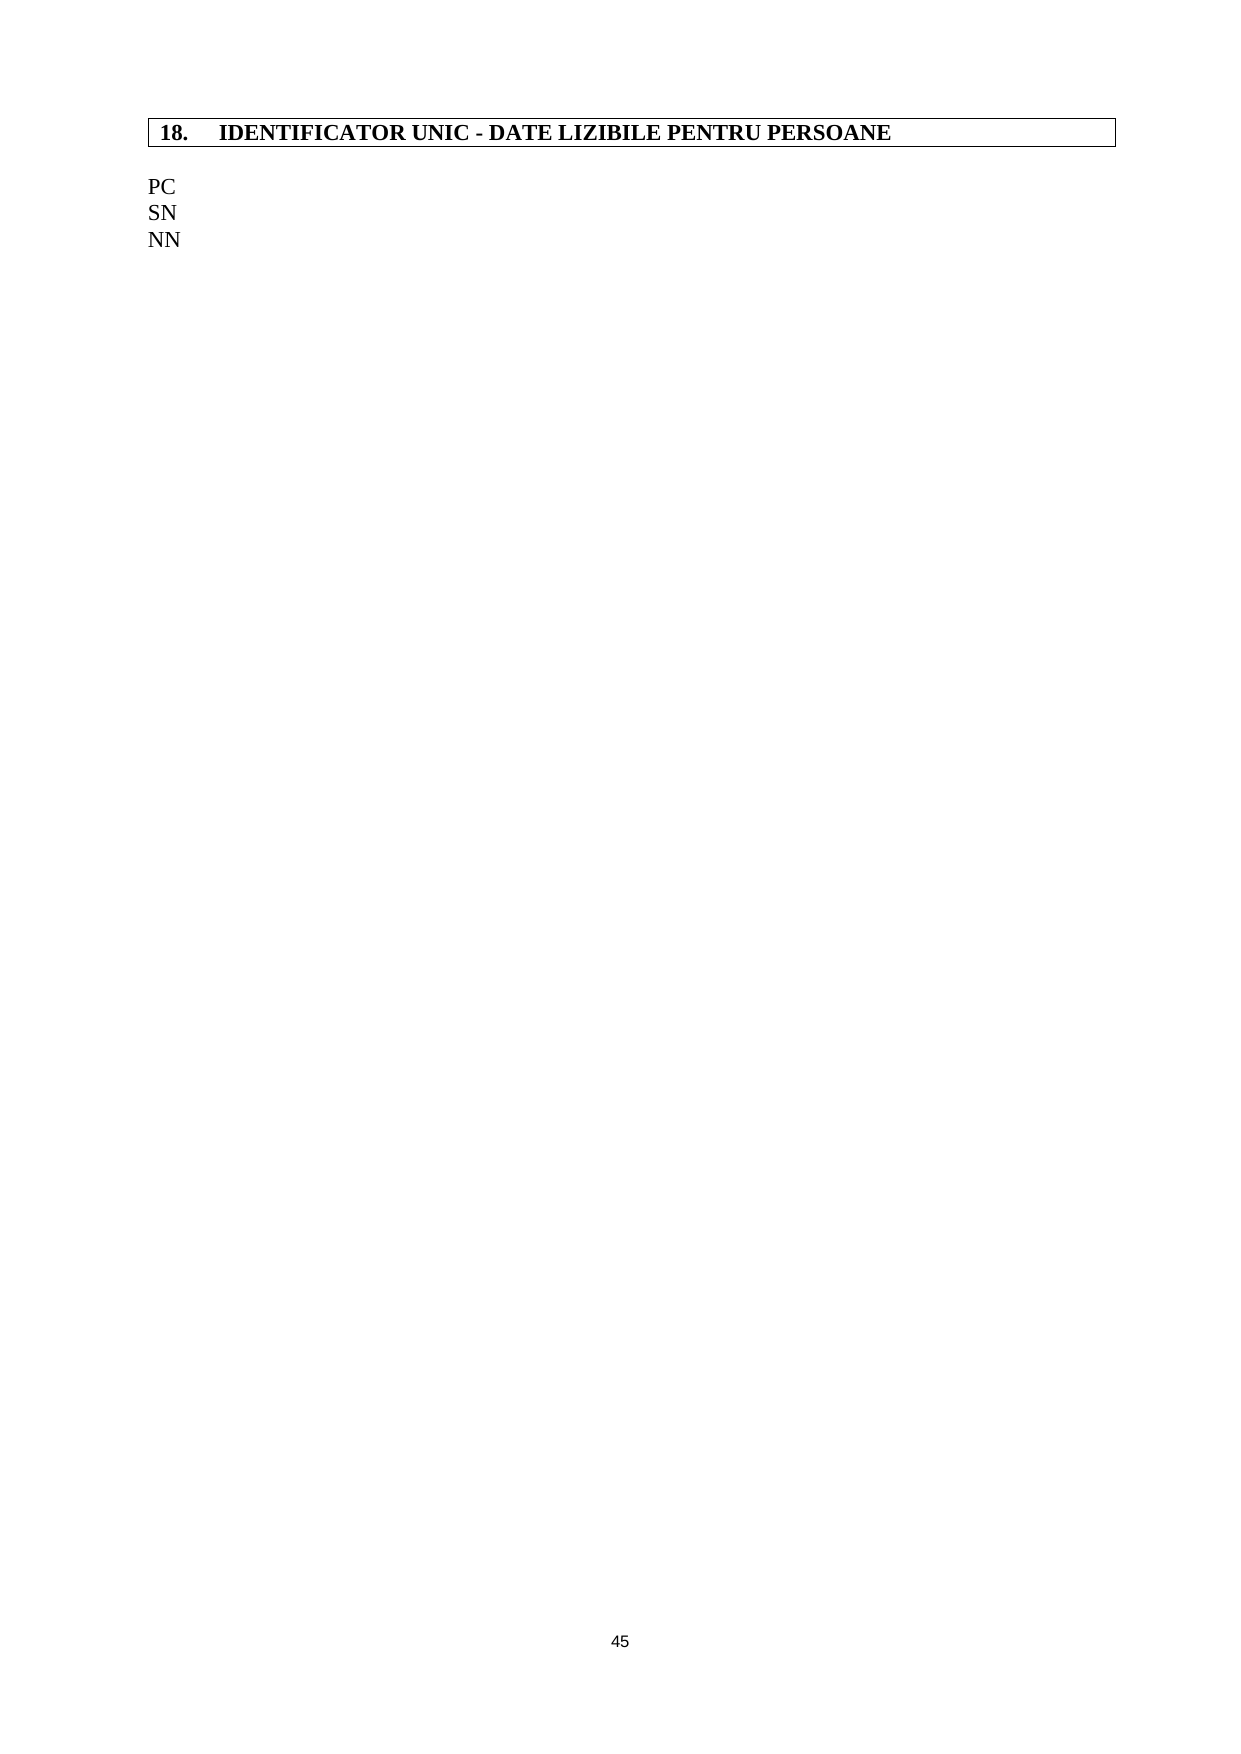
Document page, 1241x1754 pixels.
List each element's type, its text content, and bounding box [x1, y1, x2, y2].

text SN [148, 199, 1092, 226]
text PC [148, 173, 1092, 199]
text NN [148, 226, 1092, 252]
table_header 18. IDENTIFICATOR UNIC - DATE LIZIBILE PENTRU PERSOANE [149, 119, 1115, 146]
